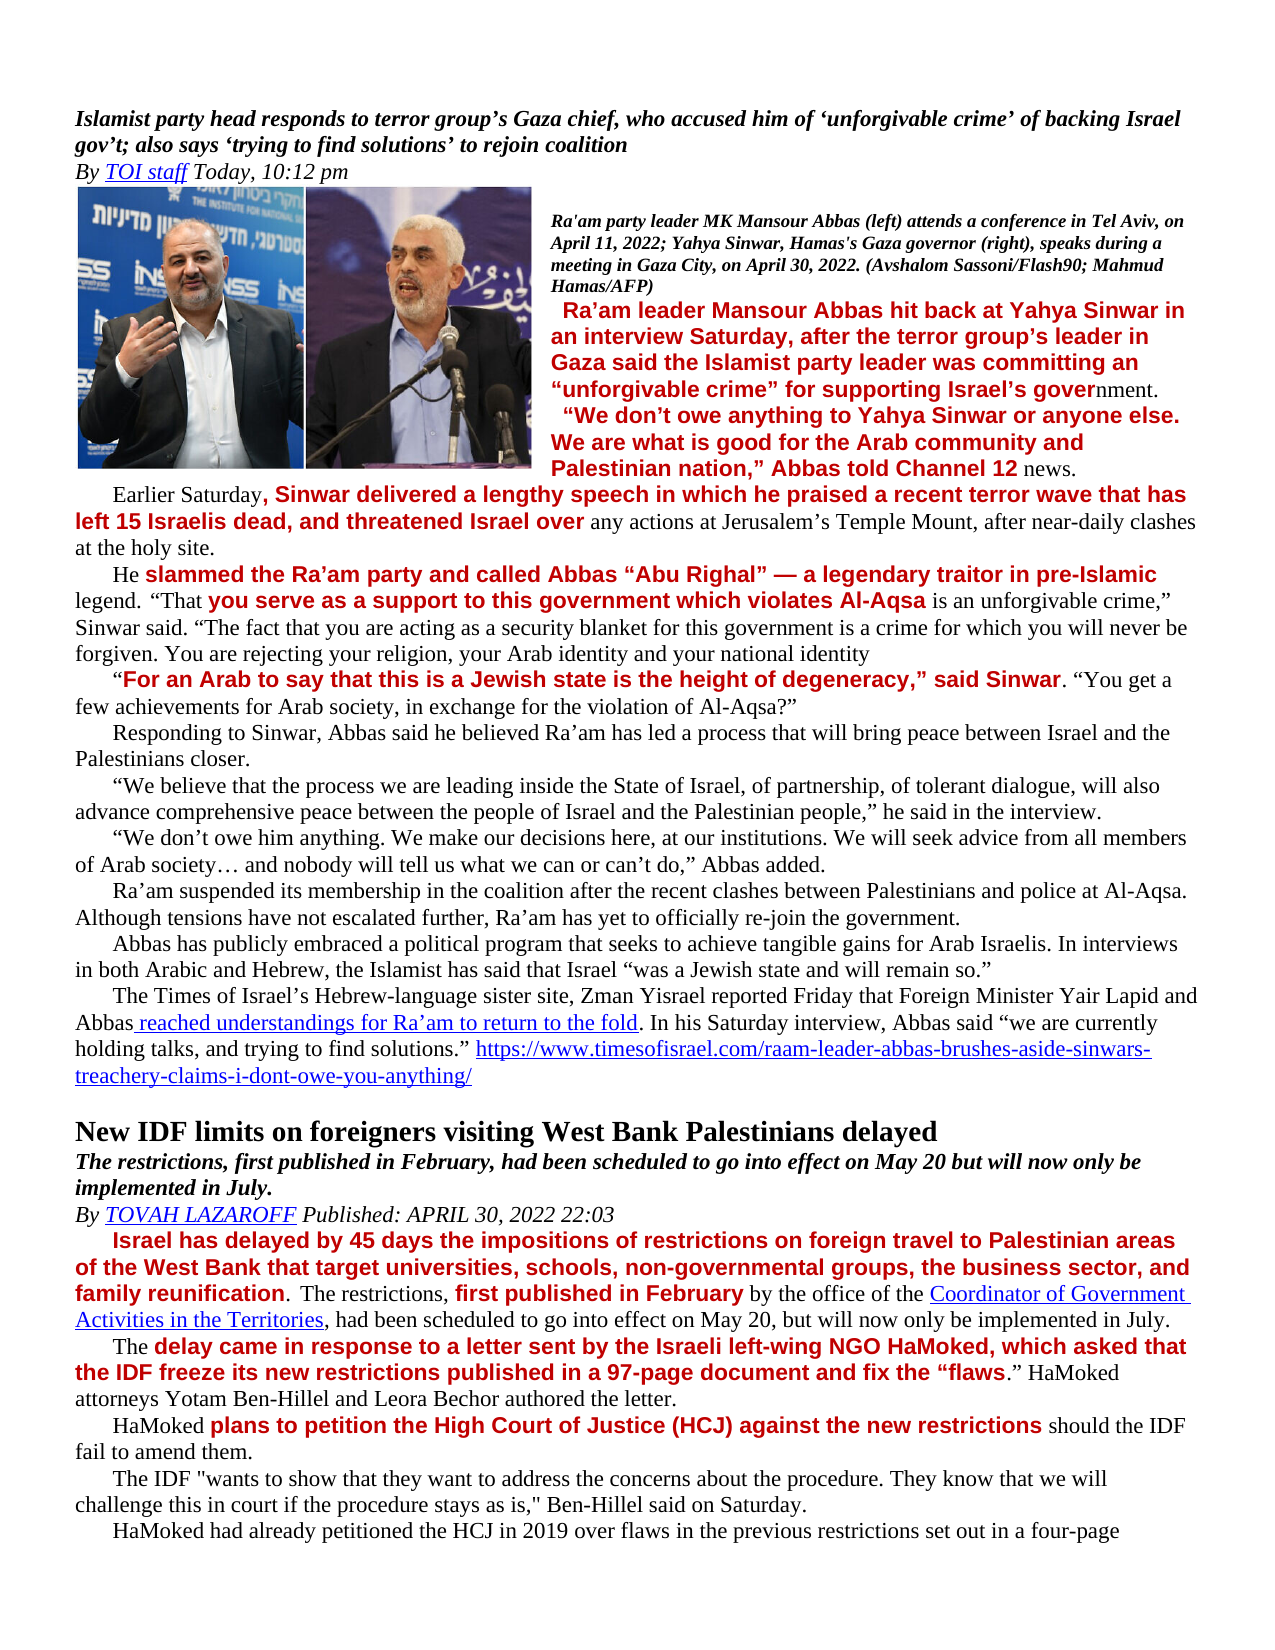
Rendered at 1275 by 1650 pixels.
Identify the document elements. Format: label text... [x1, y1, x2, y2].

text Ra'am party leader MK Mansour Abbas (left) attends a conference in Tel Aviv, on April 11, 2022; Yahya Sinwar, Hamas's Gaza governor (right), speaks during a meeting in Gaza City, on April 30, 2022. (Avshalom Sassoni/Flash90; Mahmud Hamas/AFP) [532, 131, 1200, 218]
text The restrictions, first published in February, had been scheduled to go into effect on May 20 but will now only be implemented in July. [75, 1069, 1200, 1122]
picture [75, 105, 532, 390]
text “We don’t owe anything to Yahya Sinwar or anyone else. We are what is good for the Arab community and Palestinian nation,” Abbas told Channel 12 news. [75, 323, 1200, 402]
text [75, 1122, 1200, 1544]
text Earlier Saturday, Sinwar delivered a lengthy speech in which he praised a recent terror wave that has left 15 Israelis dead, and threatened Israel over any actions at Jerusalem’s Temple Mount, after near-daily clashes at the holy site. He slammed the Ra’am party and called Abbas “Abu Righal” — a legendary traitor in pre-Islamic legend. “That you serve as a support to this government which violates Al-Aqsa is an unforgivable crime,” Sinwar said. “The fact that you are acting as a security blanket for this government is a crime for which you will never be forgiven. You are rejecting your religion, your Arab identity and your national identity “For an Arab to say that this is a Jewish state is the height of degeneracy,” said Sinwar. “You get a few achievements for Arab society, in exchange for the violation of Al-Aqsa?” Responding to Sinwar, Abbas said he believed Ra’am has led a process that will bring peace between Israel and the Palestinians closer. “We believe that the process we are leading inside the State of Israel, of partnership, of tolerant dialogue, will also advance comprehensive peace between the people of Israel and the Palestinian people,” he said in the interview. “We don’t owe him anything. We make our decisions here, at our institutions. We will seek advice from all members of Arab society… and nobody will tell us what we can or can’t do,” Abbas added. Ra’am suspended its membership in the coalition after the recent clashes between Palestinians and police at Al-Aqsa. Although tensions have not escalated further, Ra’am has yet to officially re-join the government. Abbas has publicly embraced a political program that seeks to achieve tangible gains for Arab Israelis. In interviews in both Arabic and Hebrew, the Islamist has said that Israel “was a Jewish state and will remain so.” The Times of Israel’s Hebrew-language sister site, Zman Yisrael reported Friday that Foreign Minister Yair Lapid and Abbas reached understandings for Ra’am to return to the fold. In his Saturday interview, Abbas said “we are currently holding talks, and trying to find solutions.” https://www.timesofisrael.com/raam-leader-abbas-brushes-aside-sinwars-treachery-claims-i-dont-owe-you-anything/ [75, 402, 1200, 1009]
text Ra’am leader Mansour Abbas hit back at Yahya Sinwar in an interview Saturday, after the terror group’s leader in Gaza said the Islamist party leader was committing an “unforgivable crime” for supporting Israel’s government. [532, 218, 1200, 323]
text New IDF limits on foreigners visiting West Bank Palestinians delayed [75, 1035, 1200, 1069]
